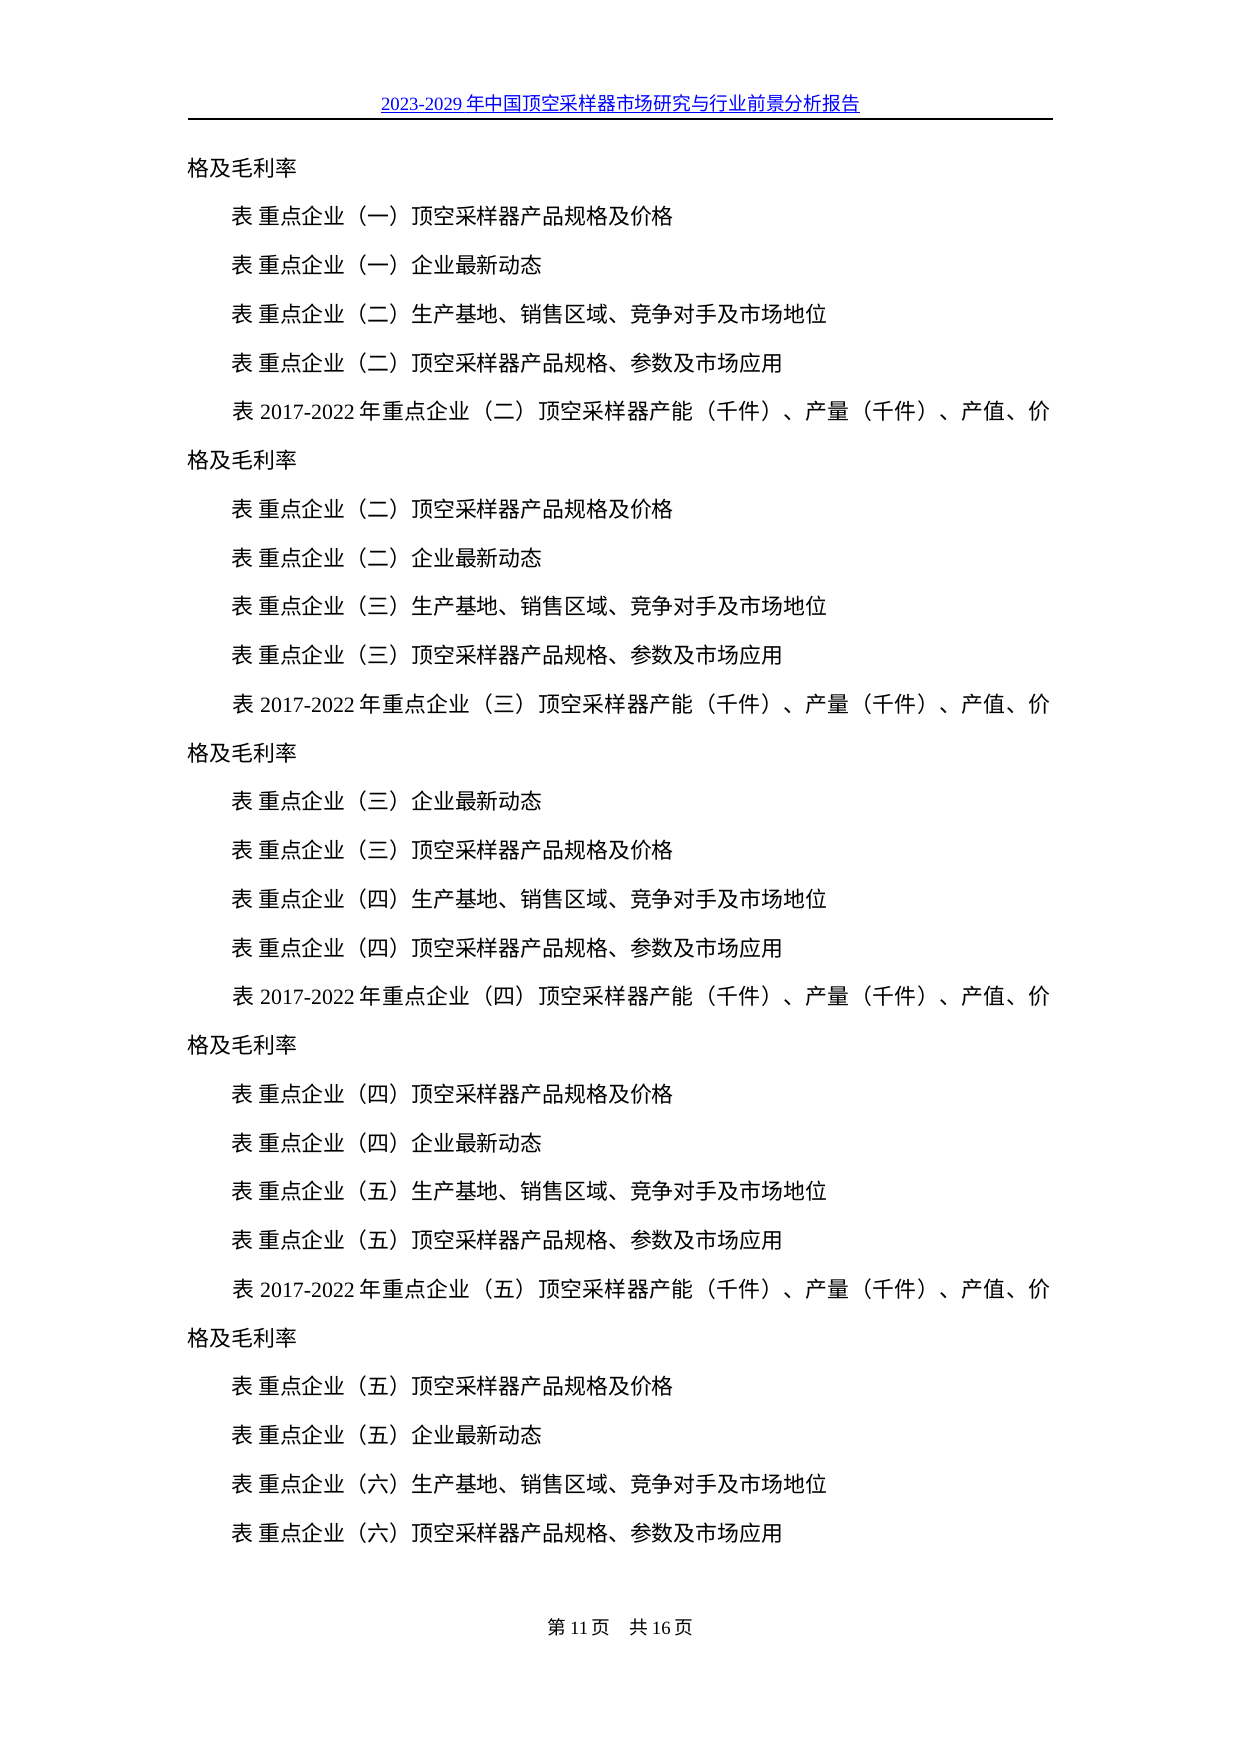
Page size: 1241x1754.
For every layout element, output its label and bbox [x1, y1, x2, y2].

text [187, 150, 1053, 1548]
